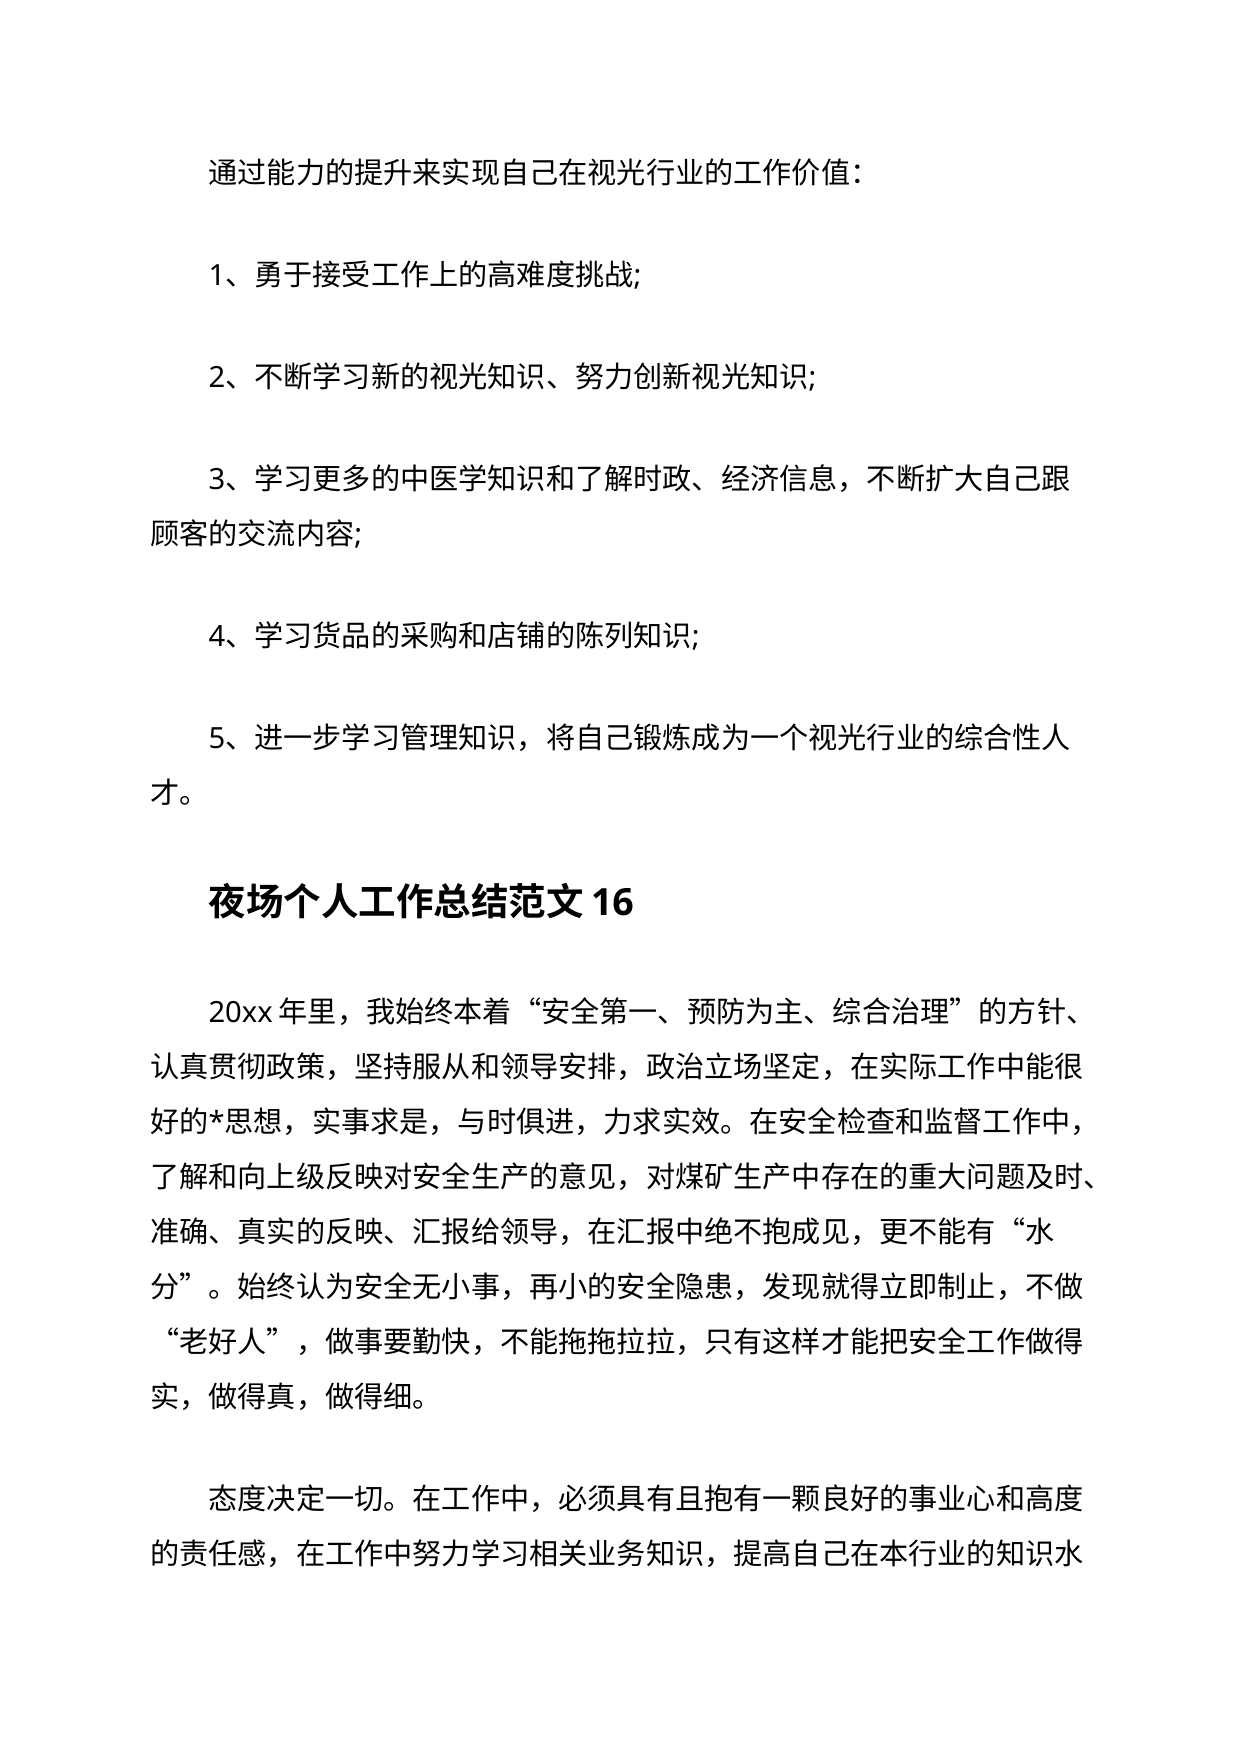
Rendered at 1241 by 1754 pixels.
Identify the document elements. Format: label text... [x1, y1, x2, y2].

text 3、学习更多的中医学知识和了解时政、经济信息，不断扩大自己跟顾客的交流内容; [150, 456, 1090, 553]
text 夜场个人工作总结范文16 [150, 871, 1090, 926]
text 2、不断学习新的视光知识、努力创新视光知识; [150, 354, 1090, 396]
text 20xx年里，我始终本着“安全第一、预防为主、综合治理”的方针、认真贯彻政策，坚持服从和领导安排，政治立场坚定，在实际工作中能很好的*思想，实事求是，与时俱进，力求实效。在安全检查和监督工作中，了解和向上级反映对安全生产的意见，对煤矿生产中存在的重大问题及时、准确、真实的反映、汇报给领导，在汇报中绝不抱成见，更不能有“水分”。始终认为安全无小事，再小的安全隐患，发现就得立即制止，不做“老好人”，做事要勤快，不能拖拖拉拉，只有这样才能把安全工作做得实，做得真，做得细。 [150, 989, 1090, 1416]
text 4、学习货品的采购和店铺的陈列知识; [150, 613, 1090, 655]
text 通过能力的提升来实现自己在视光行业的工作价值： [150, 150, 1090, 192]
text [150, 1475, 1090, 1572]
text 5、进一步学习管理知识，将自己锻炼成为一个视光行业的综合性人才。 [150, 715, 1090, 812]
text 1、勇于接受工作上的高难度挑战; [150, 252, 1090, 294]
